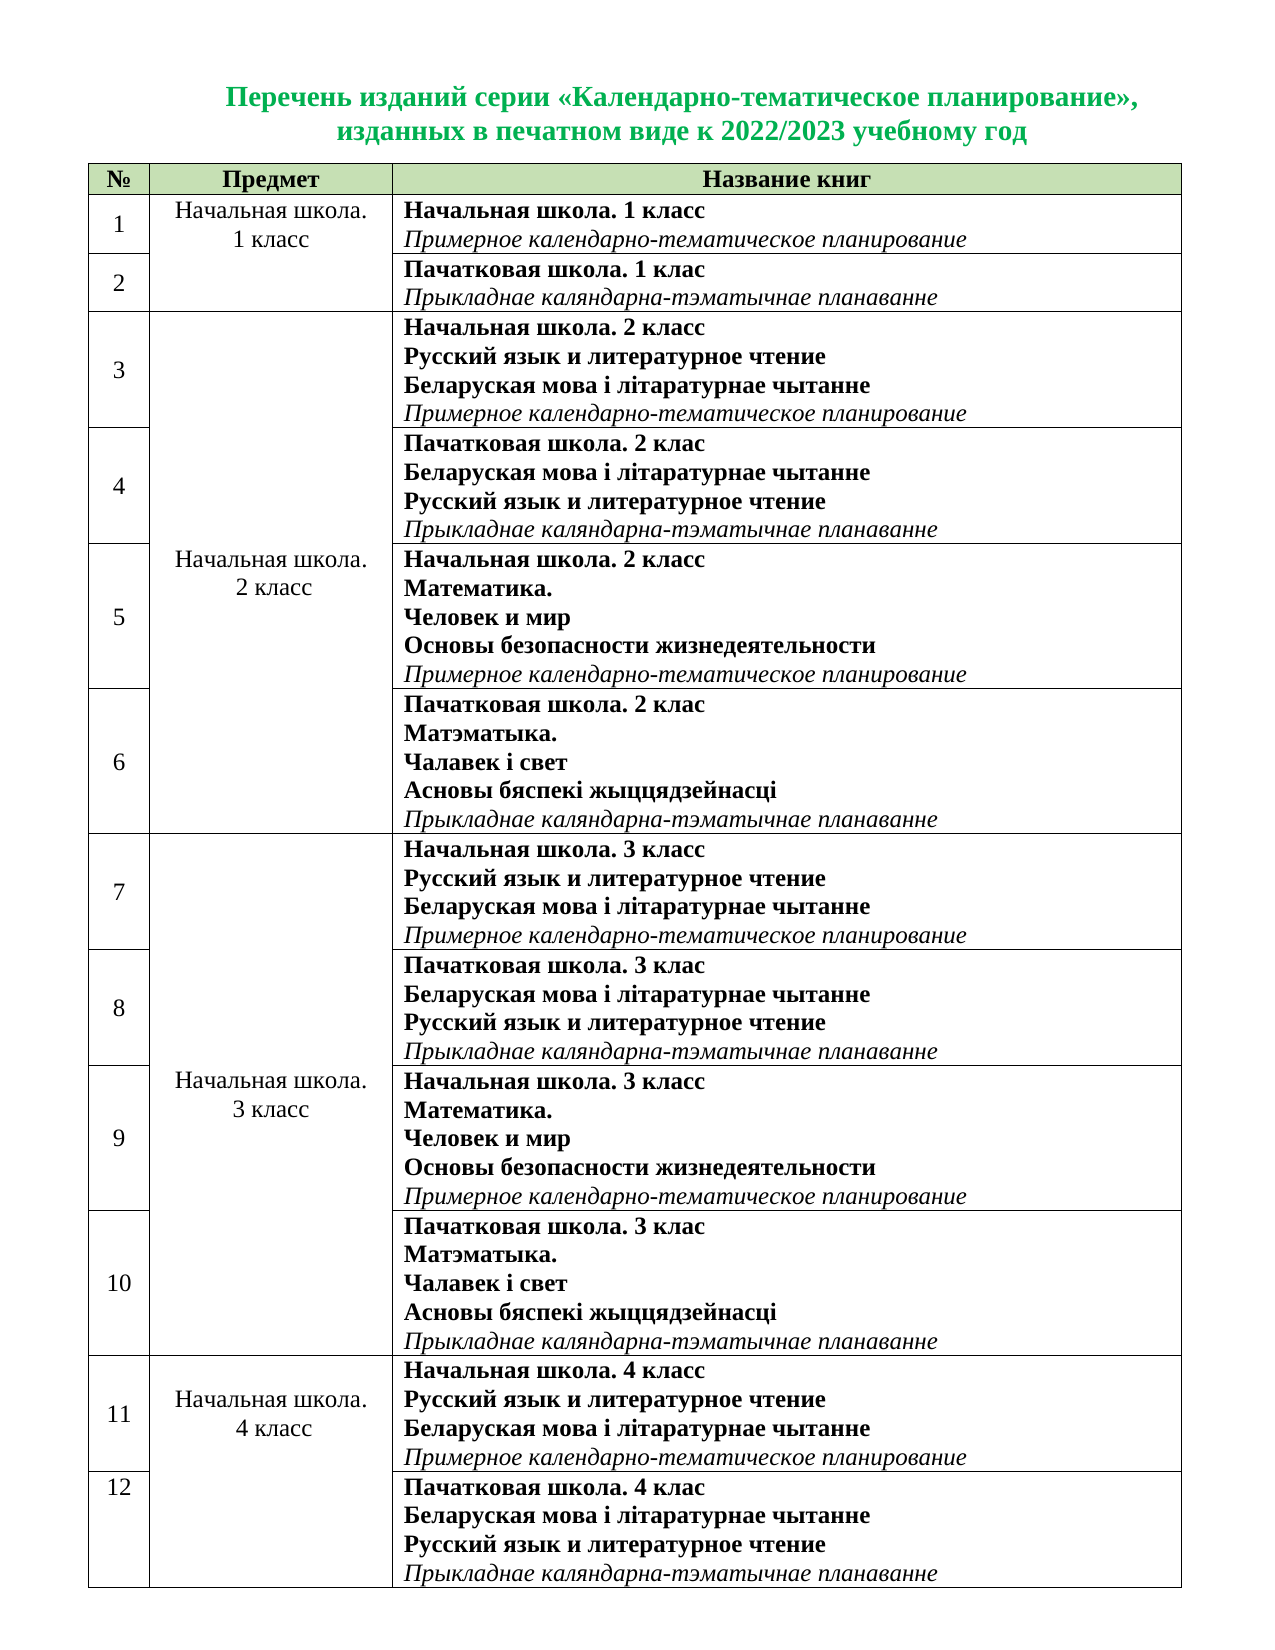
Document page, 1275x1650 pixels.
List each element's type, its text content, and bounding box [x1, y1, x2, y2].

table_cell Начальная школа. 1 класс [150, 195, 392, 311]
text Перечень изданий серии «Календарно-тематическое планирование», изданных в печатном виде к 2022/2023 учебному год [177, 80, 1186, 146]
table_cell 3 [89, 312, 149, 427]
table_cell 9 [89, 1066, 149, 1210]
table_cell Пачатковая школа. 4 клас Беларуская мова і літаратурнае чытанне Русский язык и литературное чтение Прыкладнае каляндарна-тэматычнае планаванне [393, 1472, 1181, 1587]
table_cell Начальная школа. 3 класс Математика. Человек и мир Основы безопасности жизнедеятельности Примерное календарно-тематическое планирование [393, 1066, 1181, 1210]
table_cell Начальная школа. 4 класс [150, 1356, 392, 1587]
table_header Предмет [150, 164, 392, 194]
table_cell 11 [89, 1356, 149, 1471]
table_header № [89, 164, 149, 194]
table_cell 5 [89, 544, 149, 688]
table_cell Пачатковая школа. 3 клас Матэматыка. Чалавек і свет Асновы бяспекі жыццядзейнасці Прыкладнае каляндарна-тэматычнае планаванне [393, 1211, 1181, 1354]
table_cell 10 [89, 1211, 149, 1354]
table_cell Пачатковая школа. 3 клас Беларуская мова і літаратурнае чытанне Русский язык и литературное чтение Прыкладнае каляндарна-тэматычнае планаванне [393, 950, 1181, 1065]
table_cell 2 [89, 254, 149, 311]
table_cell Начальная школа. 2 класс Математика. Человек и мир Основы безопасности жизнедеятельности Примерное календарно-тематическое планирование [393, 544, 1181, 688]
table_cell Начальная школа. 3 класс [150, 834, 392, 1354]
table_cell Пачатковая школа. 2 клас Матэматыка. Чалавек і свет Асновы бяспекі жыццядзейнасці Прыкладнае каляндарна-тэматычнае планаванне [393, 689, 1181, 833]
table_cell Начальная школа. 1 класс Примерное календарно-тематическое планирование [393, 195, 1181, 253]
table_cell 7 [89, 834, 149, 949]
table_cell Начальная школа. 3 класс Русский язык и литературное чтение Беларуская мова і літаратурнае чытанне Примерное календарно-тематическое планирование [393, 834, 1181, 949]
table_cell Начальная школа. 2 класс Русский язык и литературное чтение Беларуская мова і літаратурнае чытанне Примерное календарно-тематическое планирование [393, 312, 1181, 427]
table_cell Начальная школа. 4 класс Русский язык и литературное чтение Беларуская мова і літаратурнае чытанне Примерное календарно-тематическое планирование [393, 1356, 1181, 1471]
table_cell 8 [89, 950, 149, 1065]
table_cell Пачатковая школа. 2 клас Беларуская мова і літаратурнае чытанне Русский язык и литературное чтение Прыкладнае каляндарна-тэматычнае планаванне [393, 428, 1181, 543]
table_cell 4 [89, 428, 149, 543]
table_cell 12 [89, 1472, 149, 1587]
table_cell 6 [89, 689, 149, 833]
table_cell 1 [89, 195, 149, 253]
table_cell Пачатковая школа. 1 клас Прыкладнае каляндарна-тэматычнае планаванне [393, 254, 1181, 311]
table_header Название книг [393, 164, 1181, 194]
table_cell Начальная школа. 2 класс [150, 312, 392, 833]
